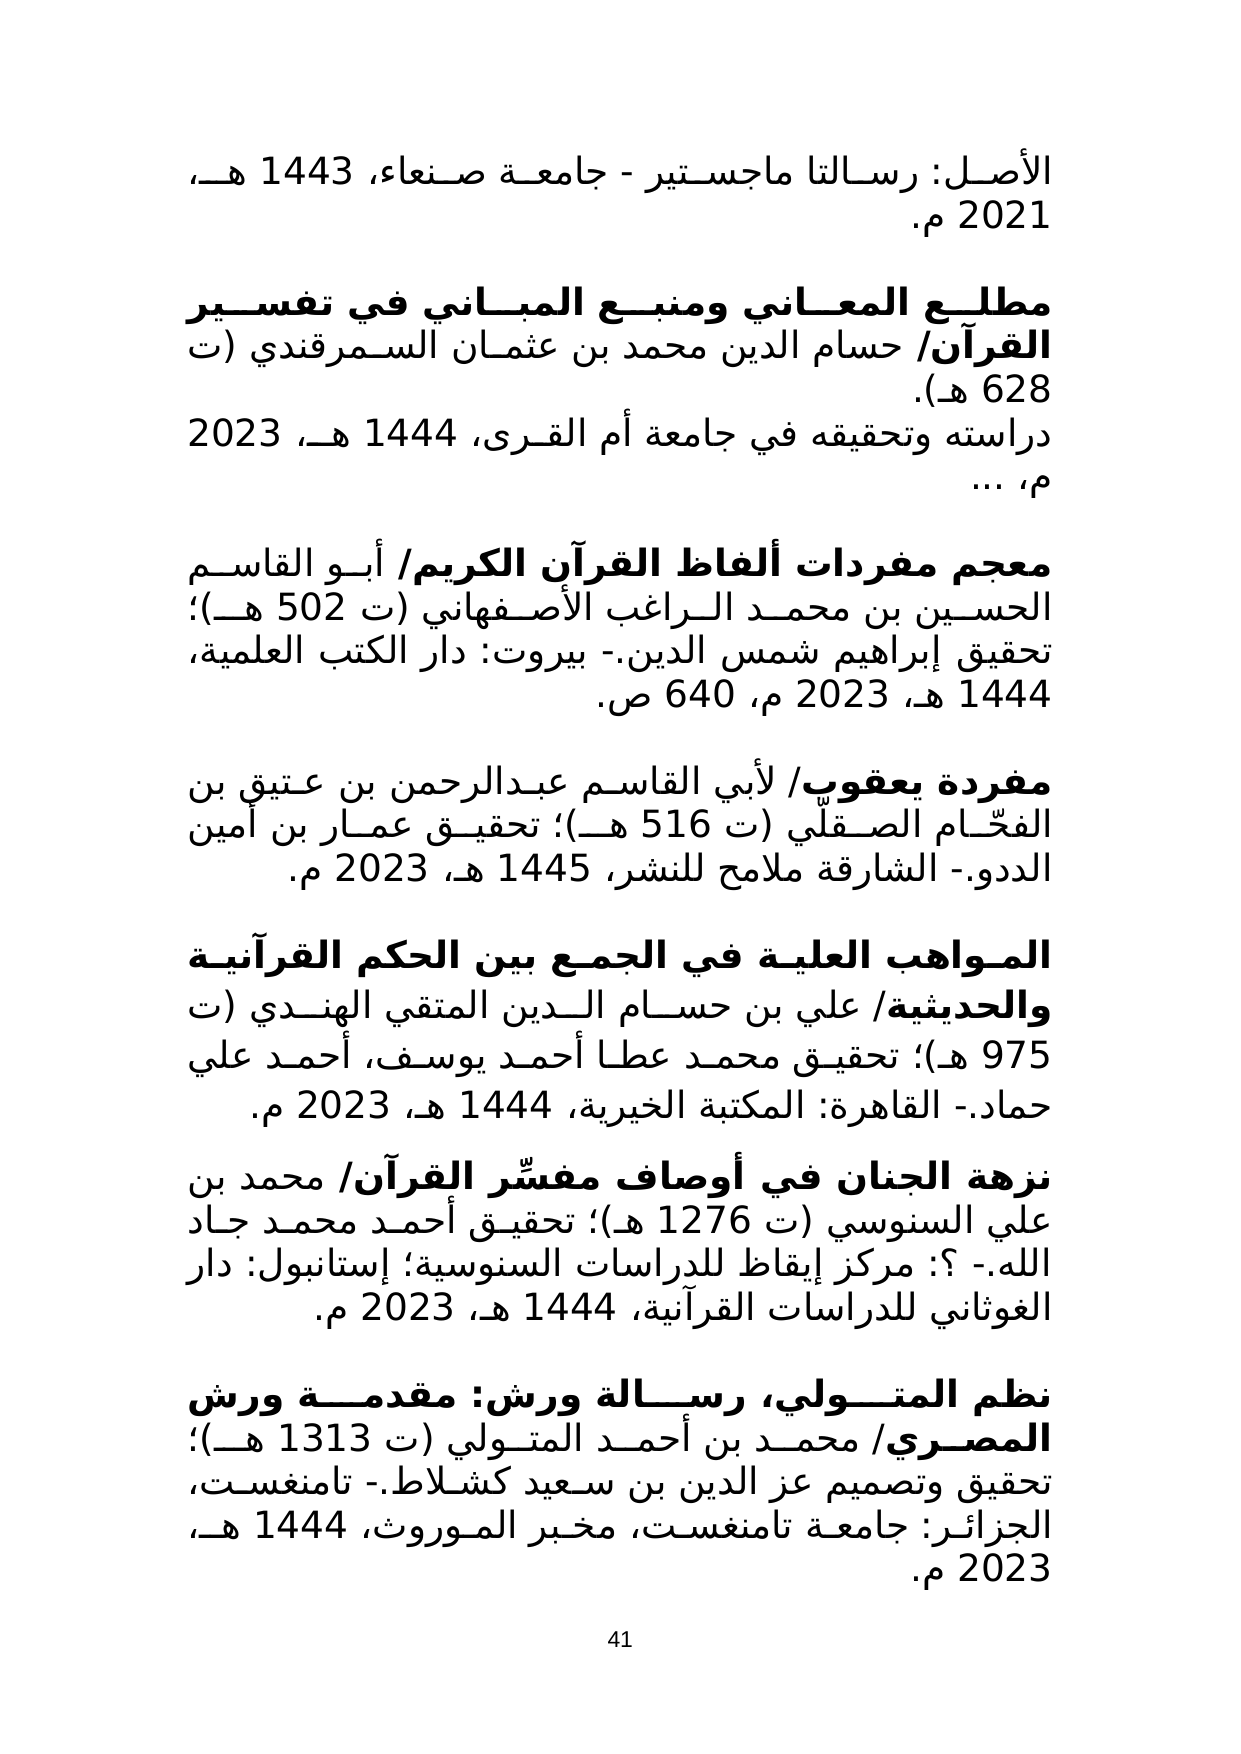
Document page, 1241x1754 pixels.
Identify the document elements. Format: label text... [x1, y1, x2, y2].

text مطلع المعاني ومنبع المباني في تفسير القرآن/ حسام الدين محمد بن عثمان السمرقندي (ت 628 هـ). [187, 280, 1053, 411]
text نظم المتولي، رسالة ورش: مقدمة ورش المصري/ محمد بن أحمد المتولي (ت 1313 هـ)؛ تحقيق وتصميم عز الدين بن سعيد كشلاط.- تامنغست، الجزائر: جامعة تامنغست، مخبر الموروث، 1444 هـ، 2023 م. [187, 1372, 1053, 1591]
text المواهب العلية في الجمع بين الحكم القرآنية والحديثية/ علي بن حسام الدين المتقي الهندي (ت 975 هـ)؛ تحقيق محمد عطا أحمد يوسف، أحمد علي حماد.- القاهرة: المكتبة الخيرية، 1444 هـ، 2023 م. [187, 933, 1053, 1127]
text نزهة الجنان في أوصاف مفسِّر القرآن/ محمد بن علي السنوسي (ت 1276 هـ)؛ تحقيق أحمد محمد جاد الله.- ؟: مركز إيقاظ للدراسات السنوسية؛ إستانبول: دار الغوثاني للدراسات القرآنية، 1444 هـ، 2023 م. [187, 1155, 1053, 1329]
text الأصل: رسالتا ماجستير - جامعة صنعاء، 1443 هـ، 2021 م. [187, 150, 1053, 237]
text دراسته وتحقيقه في جامعة أم القرى، 1444 هـ، 2023 م، ... [187, 411, 1053, 499]
text مفردة يعقوب/ لأبي القاسم عبدالرحمن بن عتيق بن الفحّام الصقلّي (ت 516 هـ)؛ تحقيق عمار بن أمين الددو.- الشارقة ملامح للنشر، 1445 هـ، 2023 م. [187, 759, 1053, 890]
text معجم مفردات ألفاظ القرآن الكريم/ أبو القاسم الحسين بن محمد الراغب الأصفهاني (ت 502 هـ)؛ تحقيق إبراهيم شمس الدين.- بيروت: دار الكتب العلمية، 1444 هـ، 2023 م، 640 ص. [187, 542, 1053, 716]
